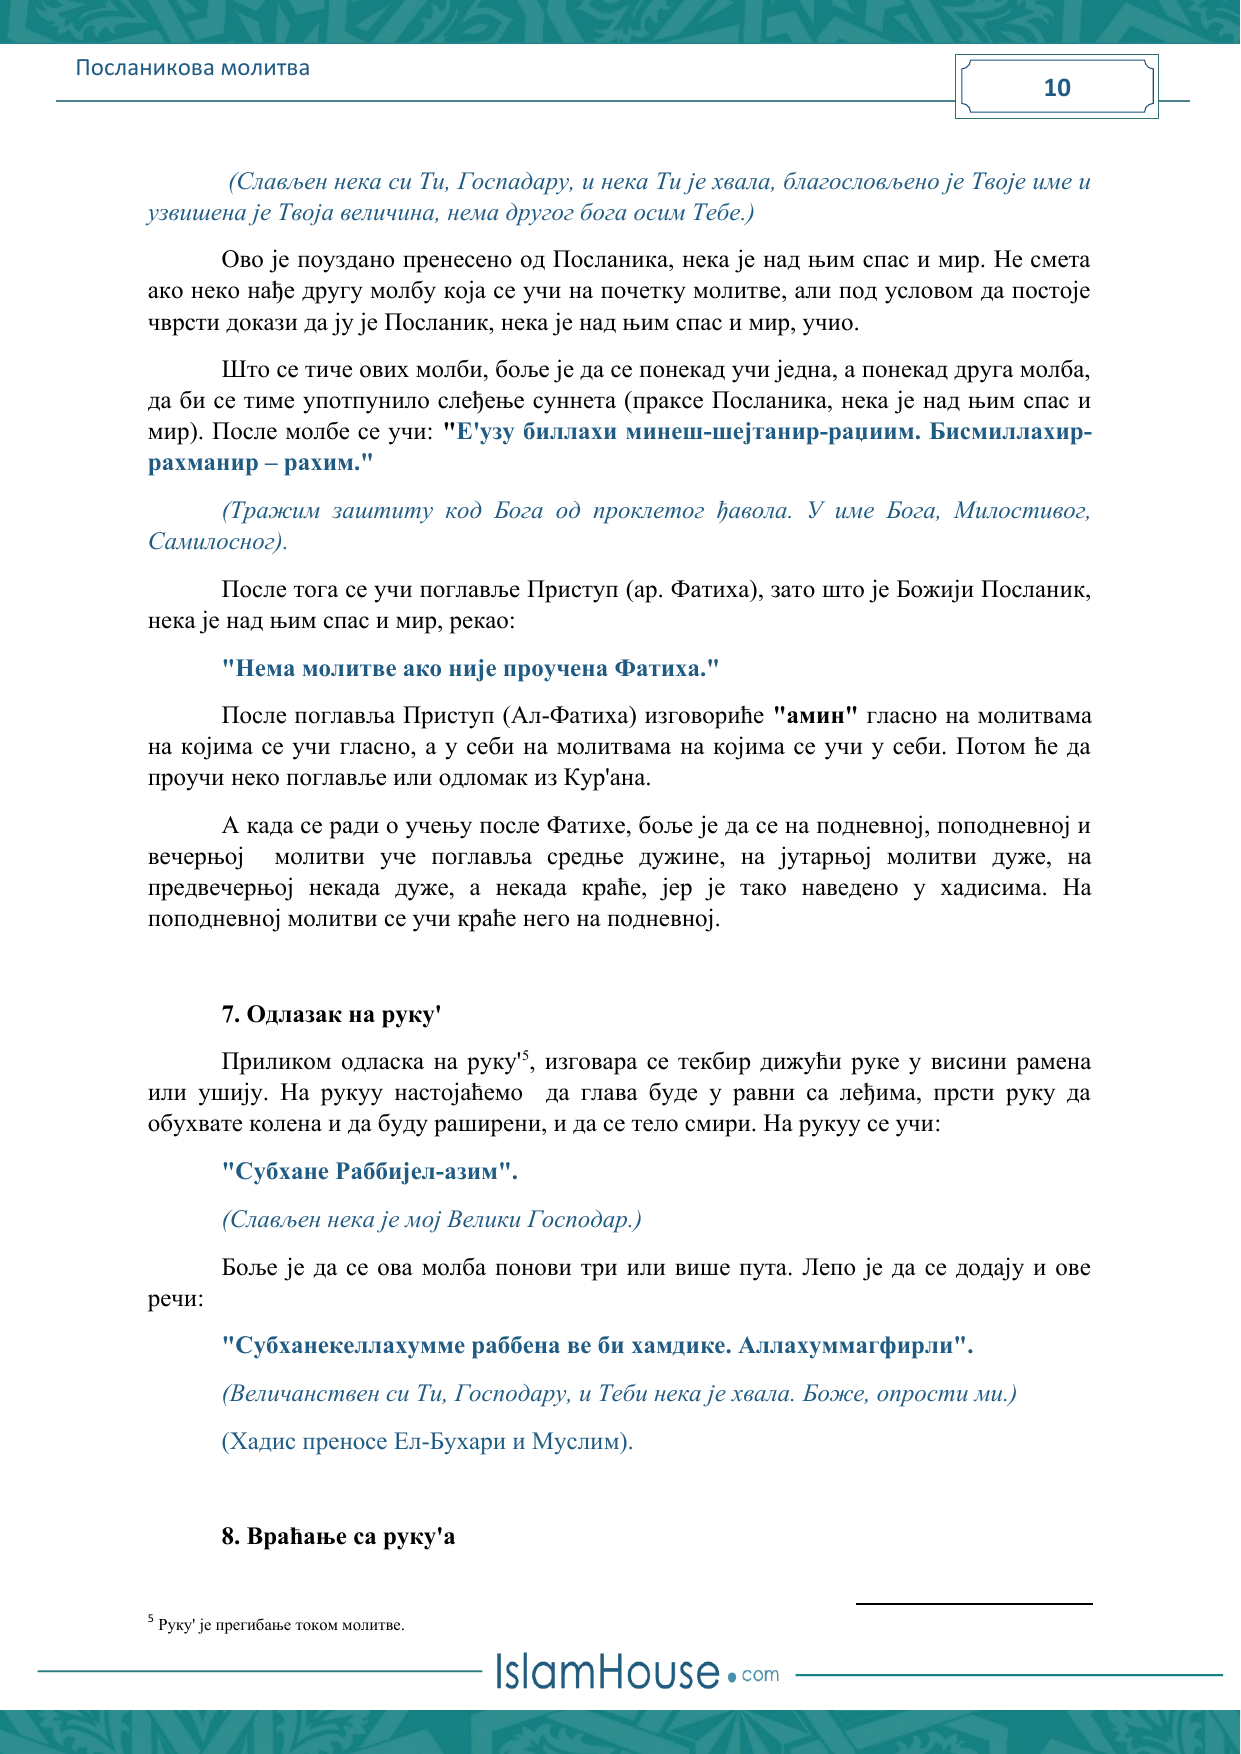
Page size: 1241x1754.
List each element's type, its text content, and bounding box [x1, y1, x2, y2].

text (Тражим заштиту код Бога од проклетог ђавола. У име Бога, Милостивог, Самилосног). [148, 495, 1092, 555]
text После поглавља Приступ (Ал-Фатиха) изговориће "амин" гласно на молитвама на којима се учи гласно, а у себи на молитвама на којима се учи у себи. Потом ће да проучи неко поглавље или одломак из Кур'ана. [148, 700, 1092, 791]
text 8. Враћање са руку'а [148, 1521, 1092, 1550]
text Ово је поуздано пренесено од Посланика, нека је над њим спас и мир. Не смета ако неко нађе другу молбу која се учи на почетку молитве, али под условом да постоје чврсти докази да ју је Посланик, нека је над њим спас и мир, учио. [148, 244, 1092, 335]
text Што се тиче ових молби, боље је да се понекад учи једна, а понекад друга молба, да би се тиме употпунило слеђење суннета (праксе Посланика, нека је над њим спас и мир). После молбе се учи: "Е'узу биллахи минеш-шејтанир-раџиим. Бисмиллахир-рахманир – рахим." [148, 354, 1092, 476]
text (Слављен нека је мој Велики Господар.) [148, 1204, 1092, 1233]
text "Нема молитве ако није проучена Фатиха." [148, 653, 1092, 681]
text После тога се учи поглавље Приступ (ар. Фатиха), зато што је Божији Посланик, нека је над њим спас и мир, рекао: [148, 574, 1092, 634]
text (Слављен нека си Ти, Госпадару, и нека Ти је хвала, благословљено је Твоје име и узвишена је Твоја величина, нема другог бога осим Тебе.) [148, 166, 1092, 226]
picture [0, 0, 1240, 44]
picture [28, 1645, 483, 1692]
text (Величанствен си Ти, Господару, и Теби нека је хвала. Боже, опрости ми.) [148, 1378, 1092, 1407]
picture [0, 1710, 1241, 1754]
text Приликом одласка на руку', изговара се текбир дижући руке у висини рамена или ушију. На рукуу настојаћемо да глава буде у равни са леђима, прсти руку да обухвате колена и да буду раширени, и да се тело смири. На рукуу се учи: [148, 1046, 1092, 1137]
text 7. Одлазак на руку' [148, 999, 1092, 1027]
text А када се ради о учењу после Фатихе, боље је да се на подневној, поподневној и вечерњој молитви уче поглавља средње дужине, на јутарњој молитви дуже, на предвечерњој некада дуже, а некада краће, јер је тако наведено у хадисима. На поподневној молитви се учи краће него на подневној. [148, 810, 1092, 932]
text Боље је да се ова молба понови три или више пута. Лепо је да се додају и ове речи: [148, 1252, 1092, 1311]
picture [487, 1646, 1224, 1698]
text "Субханекеллахумме раббена ве би хамдике. Аллахуммагфирли". [148, 1330, 1092, 1359]
text (Хадис преносе Ел-Бухари и Муслим). [148, 1426, 1092, 1454]
text "Субхане Раббијел-азим". [148, 1156, 1092, 1185]
